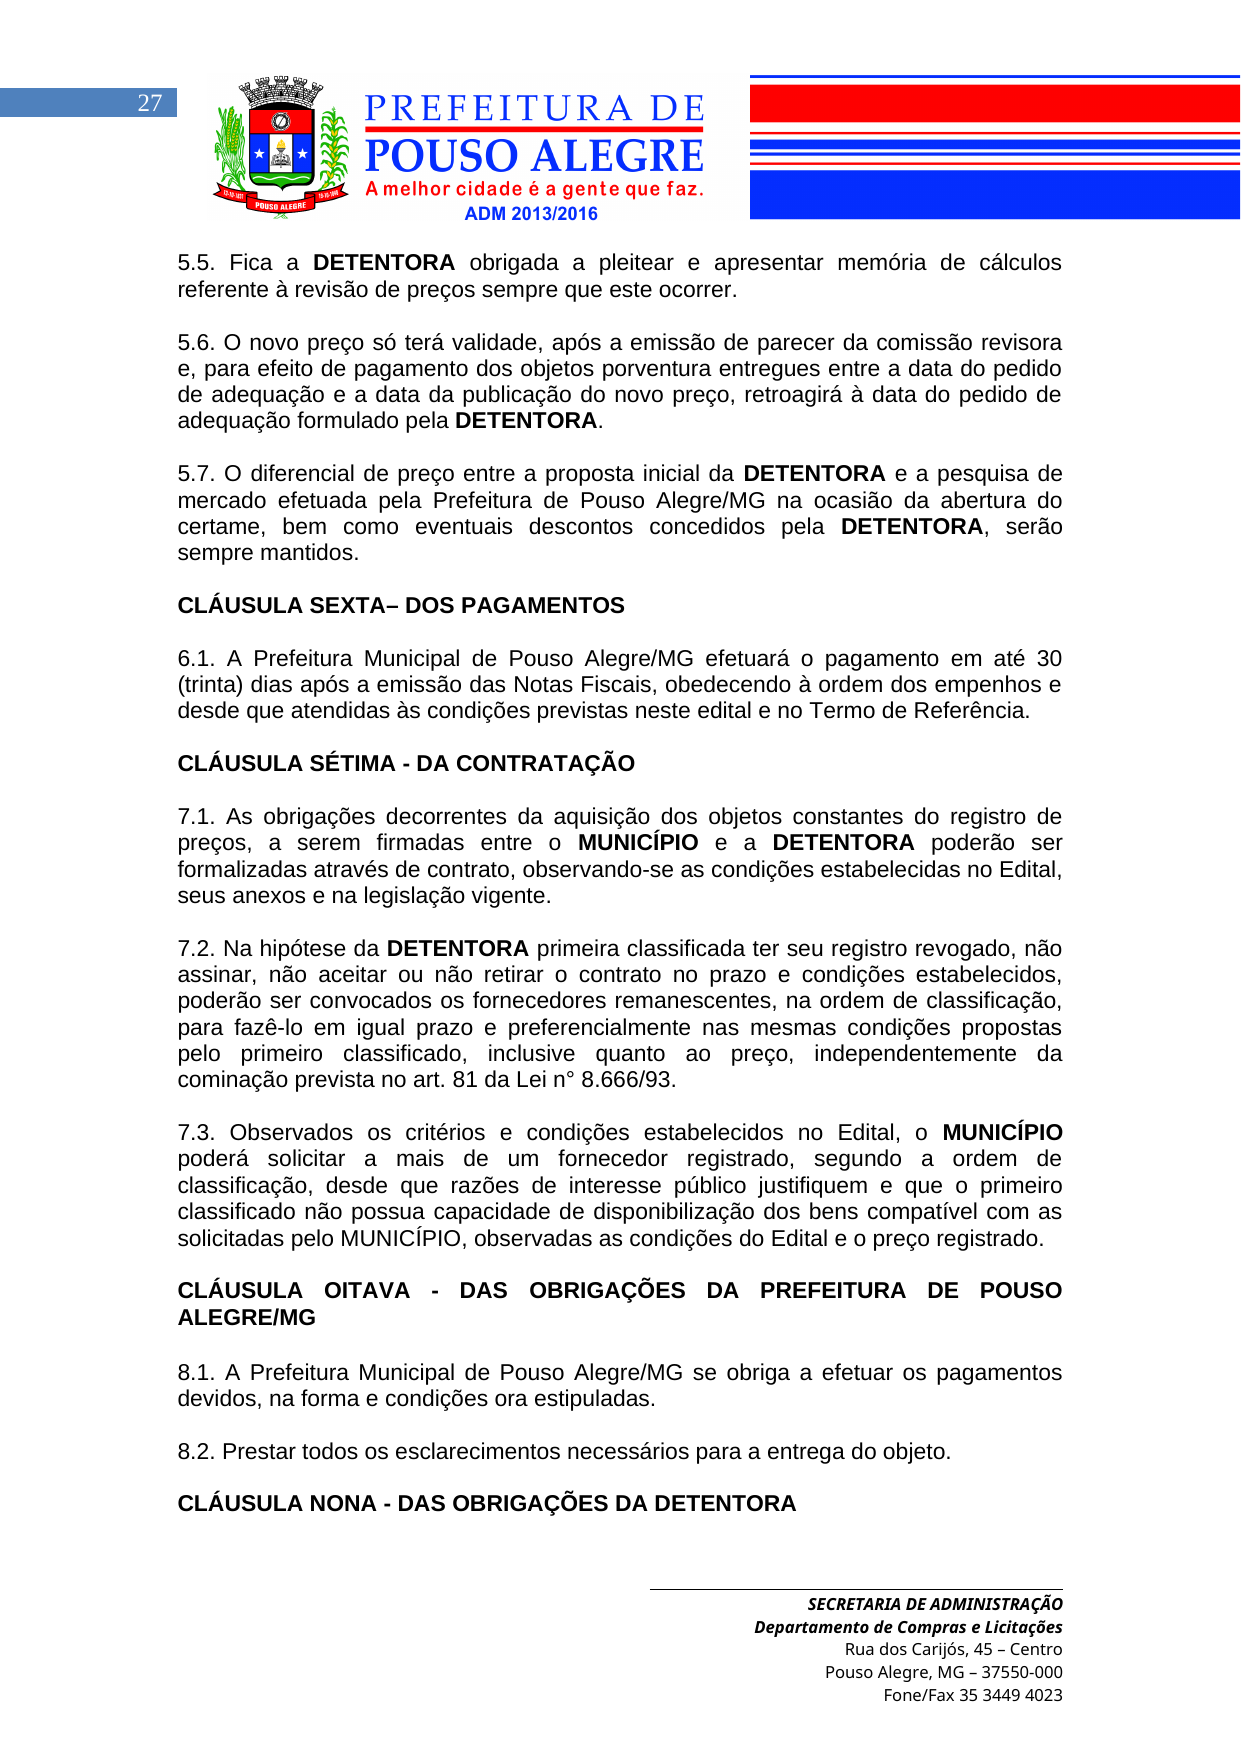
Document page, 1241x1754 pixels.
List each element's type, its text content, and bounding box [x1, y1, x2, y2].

text 7.2. Na hipótese da DETENTORA primeira classificada ter seu registro revogado, não assinar, não aceitar ou não retirar o contrato no prazo e condições estabelecidos, poderão ser convocados os fornecedores remanescentes, na ordem de classificação, para fazê-lo em igual prazo e preferencialmente nas mesmas condições propostas pelo primeiro classificado, inclusive quanto ao preço, independentemente da cominação prevista no art. 81 da Lei n° 8.666/93. [177, 934, 1063, 1093]
text 5.7. O diferencial de preço entre a proposta inicial da DETENTORA e a pesquisa de mercado efetuada pela Prefeitura de Pouso Alegre/MG na ocasião da abertura do certame, bem como eventuais descontos concedidos pela DETENTORA, serão sempre mantidos. [177, 460, 1063, 566]
text CLÁUSULA NONA - DAS OBRIGAÇÕES DA DETENTORA [177, 1490, 1063, 1517]
text CLÁUSULA OITAVA - DAS OBRIGAÇÕES DA PREFEITURA DE POUSO ALEGRE/MG [177, 1277, 1063, 1330]
text 8.1. A Prefeitura Municipal de Pouso Alegre/MG se obriga a efetuar os pagamentos devidos, na forma e condições ora estipuladas. [177, 1359, 1063, 1411]
text 7.3. Observados os critérios e condições estabelecidos no Edital, o MUNICÍPIO poderá solicitar a mais de um fornecedor registrado, segundo a ordem de classificação, desde que razões de interesse público justifiquem e que o primeiro classificado não possua capacidade de disponibilização dos bens compatível com as solicitadas pelo MUNICÍPIO, observadas as condições do Edital e o preço registrado. [177, 1119, 1063, 1251]
text 6.1. A Prefeitura Municipal de Pouso Alegre/MG efetuará o pagamento em até 30 (trinta) dias após a emissão das Notas Fiscais, obedecendo à ordem dos empenhos e desde que atendidas às condições previstas neste edital e no Termo de Referência. [177, 645, 1063, 724]
text 7.1. As obrigações decorrentes da aquisição dos objetos constantes do registro de preços, a serem firmadas entre o MUNICÍPIO e a DETENTORA poderão ser formalizadas através de contrato, observando-se as condições estabelecidas no Edital, seus anexos e na legislação vigente. [177, 803, 1063, 908]
picture [206, 73, 1241, 221]
subtitle CLÁUSULA SÉTIMA - DA CONTRATAÇÃO [177, 750, 1063, 776]
subtitle CLÁUSULA SEXTA– DOS PAGAMENTOS [177, 592, 1063, 618]
text 8.2. Prestar todos os esclarecimentos necessários para a entrega do objeto. [177, 1438, 1063, 1464]
text 5.6. O novo preço só terá validade, após a emissão de parecer da comissão revisora e, para efeito de pagamento dos objetos porventura entregues entre a data do pedido de adequação e a data da publicação do novo preço, retroagirá à data do pedido de adequação formulado pela DETENTORA. [177, 328, 1063, 434]
text 5.5. Fica a DETENTORA obrigada a pleitear e apresentar memória de cálculos referente à revisão de preços sempre que este ocorrer. [177, 249, 1063, 302]
